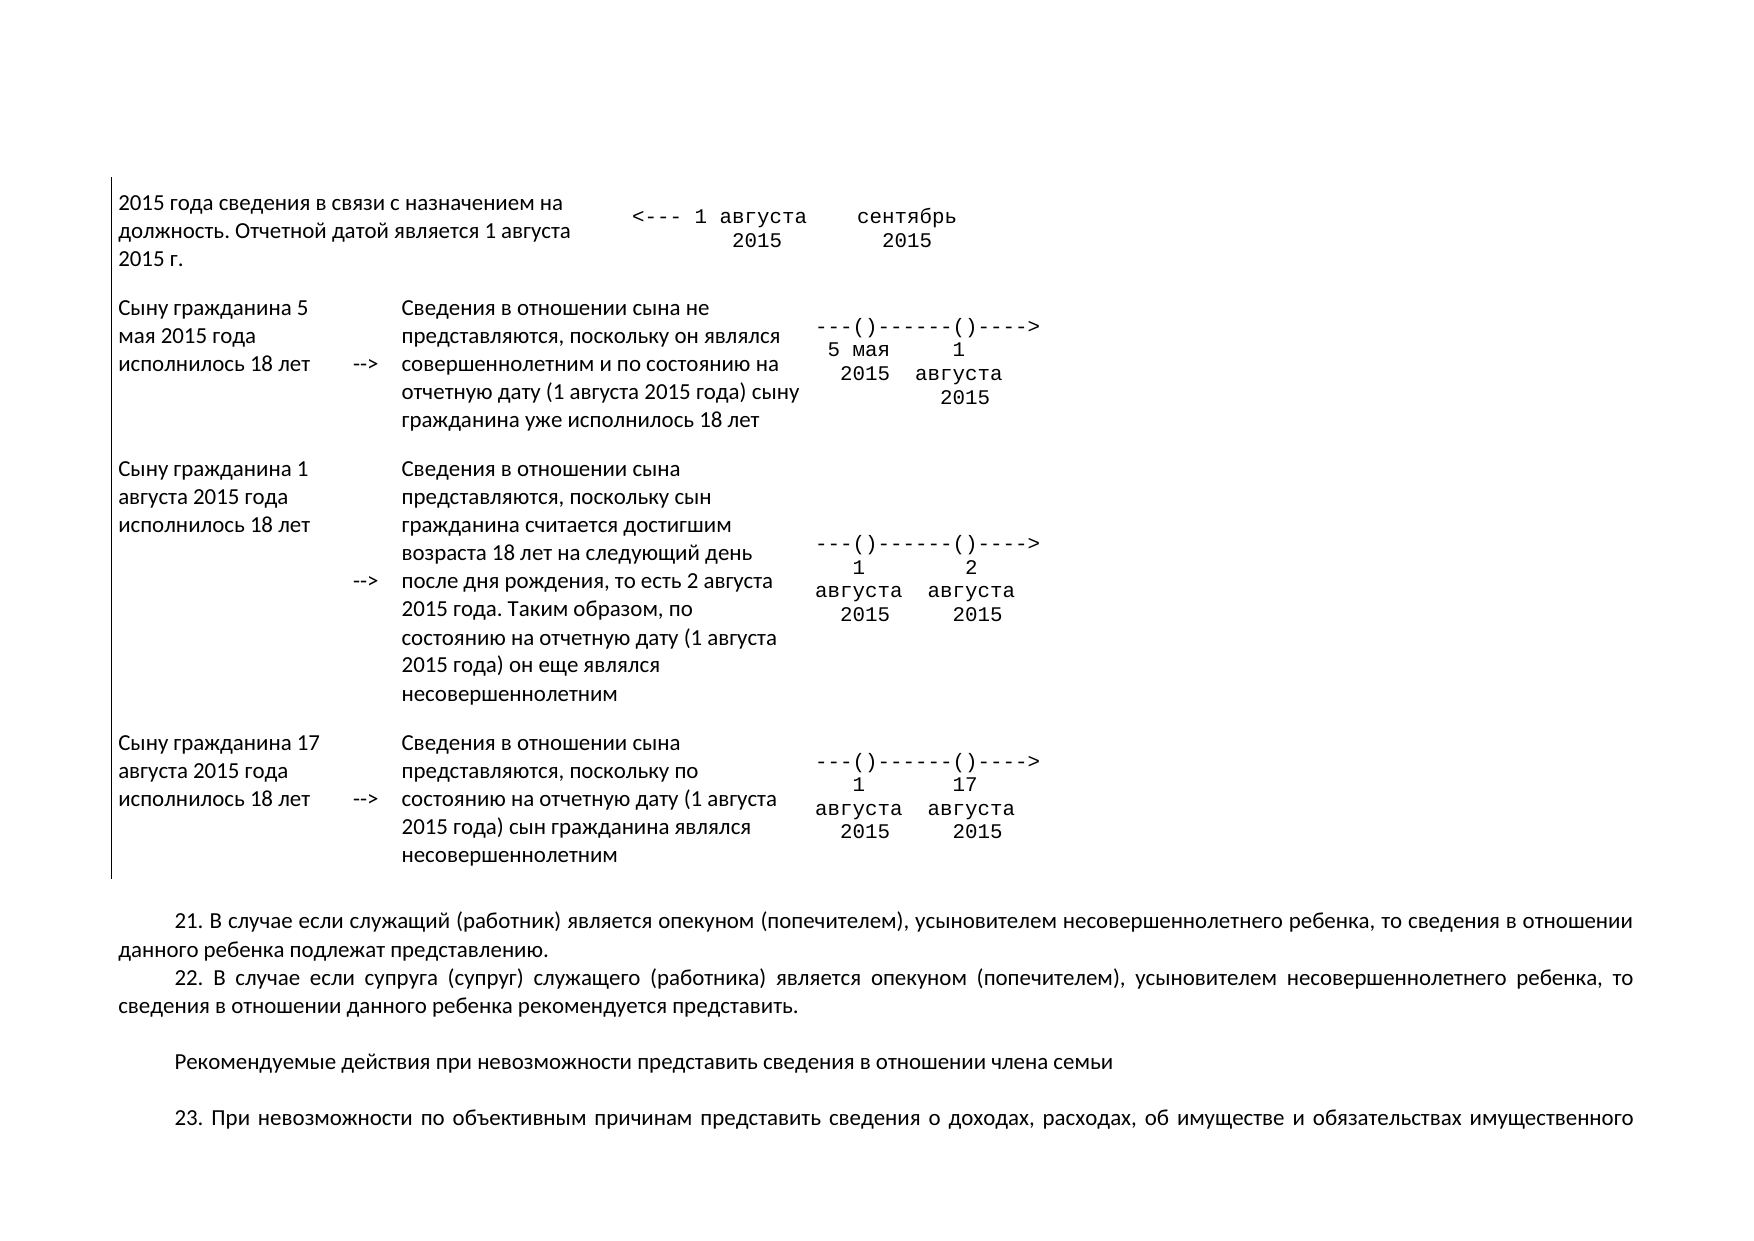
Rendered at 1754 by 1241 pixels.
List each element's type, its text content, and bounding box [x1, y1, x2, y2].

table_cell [625, 177, 1116, 282]
table_cell --> [336, 717, 395, 879]
table_cell ---()------()----> 1 17 августа августа 2015 2015 [808, 717, 1116, 879]
table_cell --> [336, 444, 395, 717]
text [118, 1103, 1636, 1131]
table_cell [112, 177, 625, 282]
table_cell ---()------()----> 1 2 августа августа 2015 2015 [808, 444, 1116, 717]
text Рекомендуемые действия при невозможности представить сведения в отношении члена семьи [118, 1047, 1636, 1075]
table_cell Сыну гражданина 17 августа 2015 года исполнилось 18 лет [112, 717, 336, 879]
text 22. В случае если супруга (супруг) служащего (работника) является опекуном (попечителем), усыновителем несовершеннолетнего ребенка, то сведения в отношении данного ребенка рекомендуется представить. [118, 963, 1636, 1019]
table_cell Сведения в отношении сына представляются, поскольку по состоянию на отчетную дату (1 августа 2015 года) сын гражданина являлся несовершеннолетним [395, 717, 808, 879]
table_cell --> [336, 283, 395, 444]
table_cell ---()------()----> 5 мая 1 2015 августа 2015 [808, 283, 1116, 444]
table_cell Сыну гражданина 1 августа 2015 года исполнилось 18 лет [112, 444, 336, 717]
text 21. В случае если служащий (работник) является опекуном (попечителем), усыновителем несовершеннолетнего ребенка, то сведения в отношении данного ребенка подлежат представлению. [118, 907, 1636, 963]
table_cell Сыну гражданина 5 мая 2015 года исполнилось 18 лет [112, 283, 336, 444]
table_cell Сведения в отношении сына представляются, поскольку сын гражданина считается достигшим возраста 18 лет на следующий день после дня рождения, то есть 2 августа 2015 года. Таким образом, по состоянию на отчетную дату (1 августа 2015 года) он еще являлся несовершеннолетним [395, 444, 808, 717]
table_cell Сведения в отношении сына не представляются, поскольку он являлся совершеннолетним и по состоянию на отчетную дату (1 августа 2015 года) сыну гражданина уже исполнилось 18 лет [395, 283, 808, 444]
